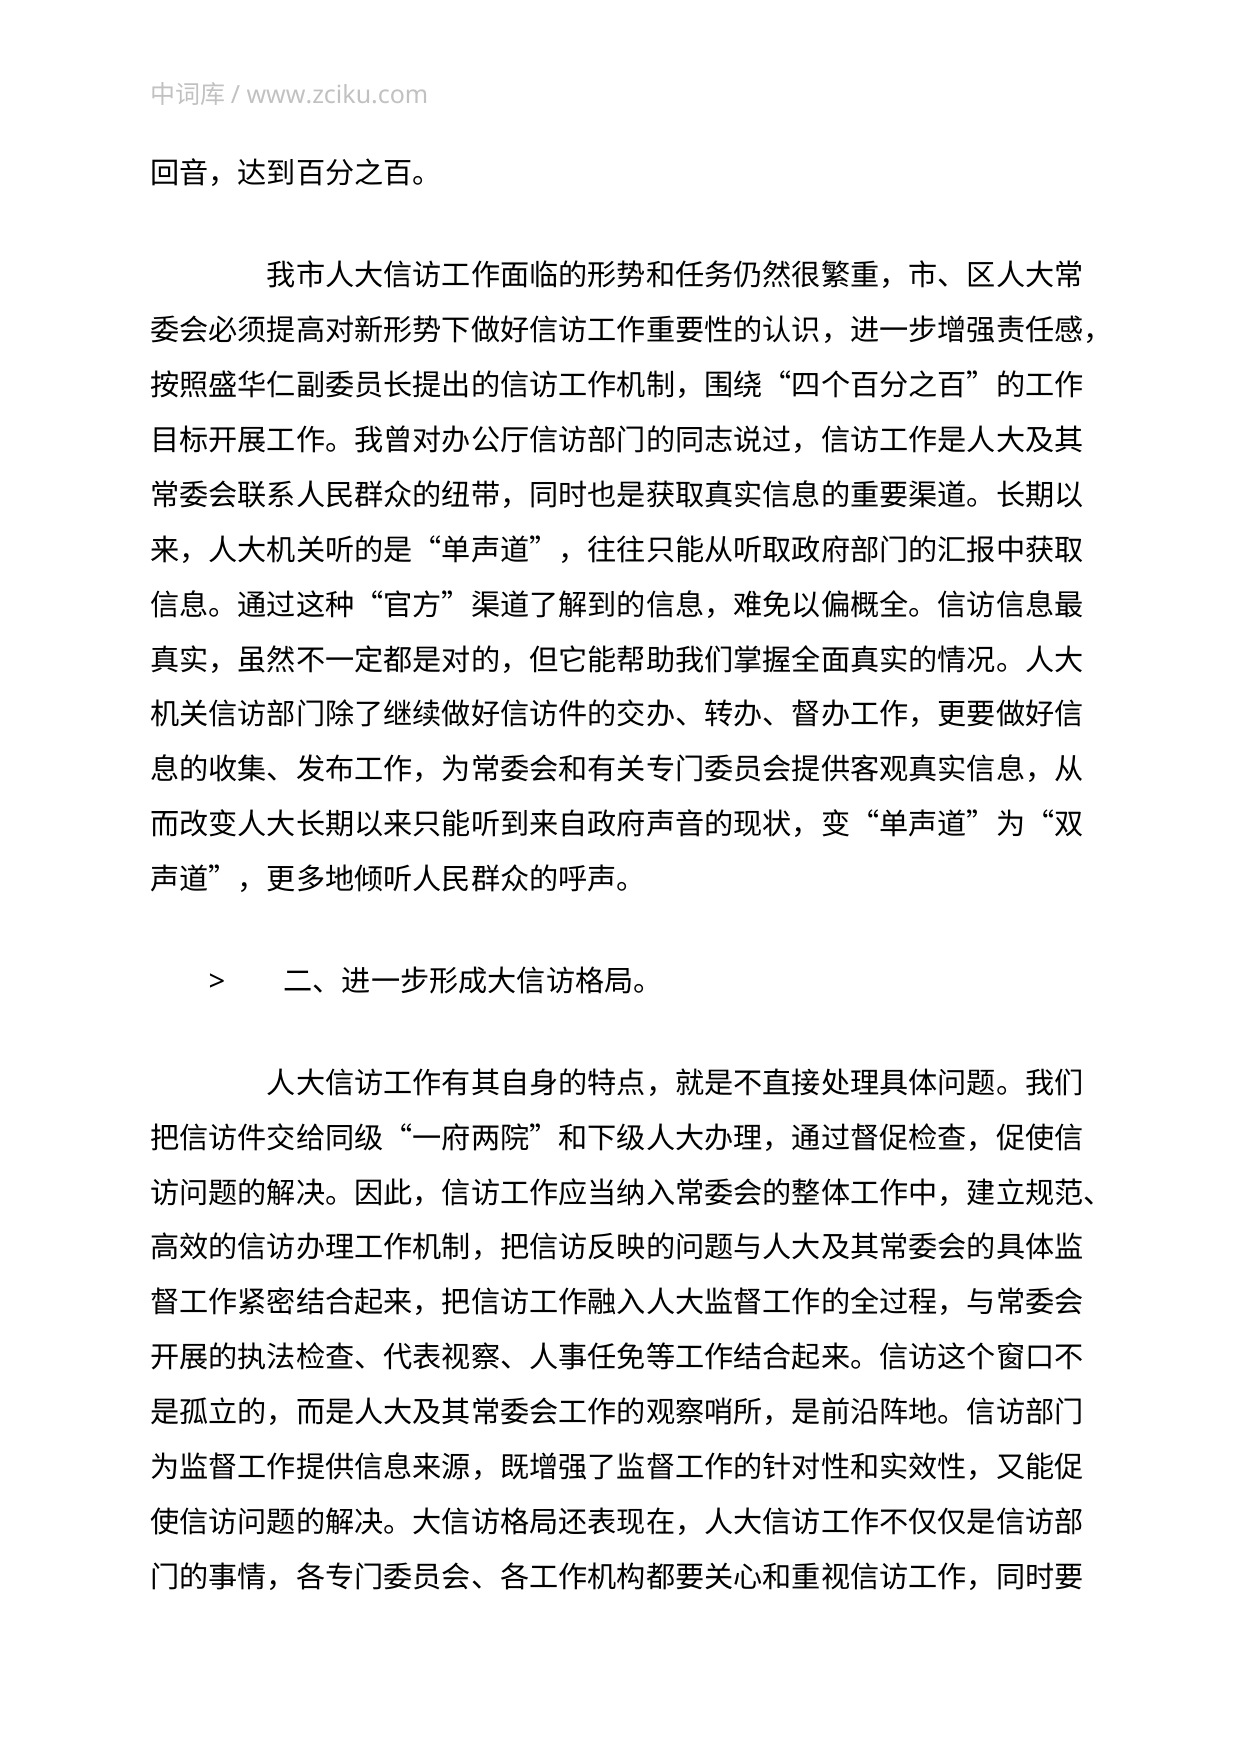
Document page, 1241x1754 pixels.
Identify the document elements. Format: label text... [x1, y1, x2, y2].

text > 二、进一步形成大信访格局。 [150, 957, 1090, 1000]
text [150, 150, 1090, 192]
text 我市人大信访工作面临的形势和任务仍然很繁重，市、区人大常委会必须提高对新形势下做好信访工作重要性的认识，进一步增强责任感，按照盛华仁副委员长提出的信访工作机制，围绕“四个百分之百”的工作目标开展工作。我曾对办公厅信访部门的同志说过，信访工作是人大及其常委会联系人民群众的纽带，同时也是获取真实信息的重要渠道。长期以来，人大机关听的是“单声道”，往往只能从听取政府部门的汇报中获取信息。通过这种“官方”渠道了解到的信息，难免以偏概全。信访信息最真实，虽然不一定都是对的，但它能帮助我们掌握全面真实的情况。人大机关信访部门除了继续做好信访件的交办、转办、督办工作，更要做好信息的收集、发布工作，为常委会和有关专门委员会提供客观真实信息，从而改变人大长期以来只能听到来自政府声音的现状，变“单声道”为“双声道”，更多地倾听人民群众的呼声。 [150, 252, 1090, 898]
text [150, 1059, 1090, 1596]
